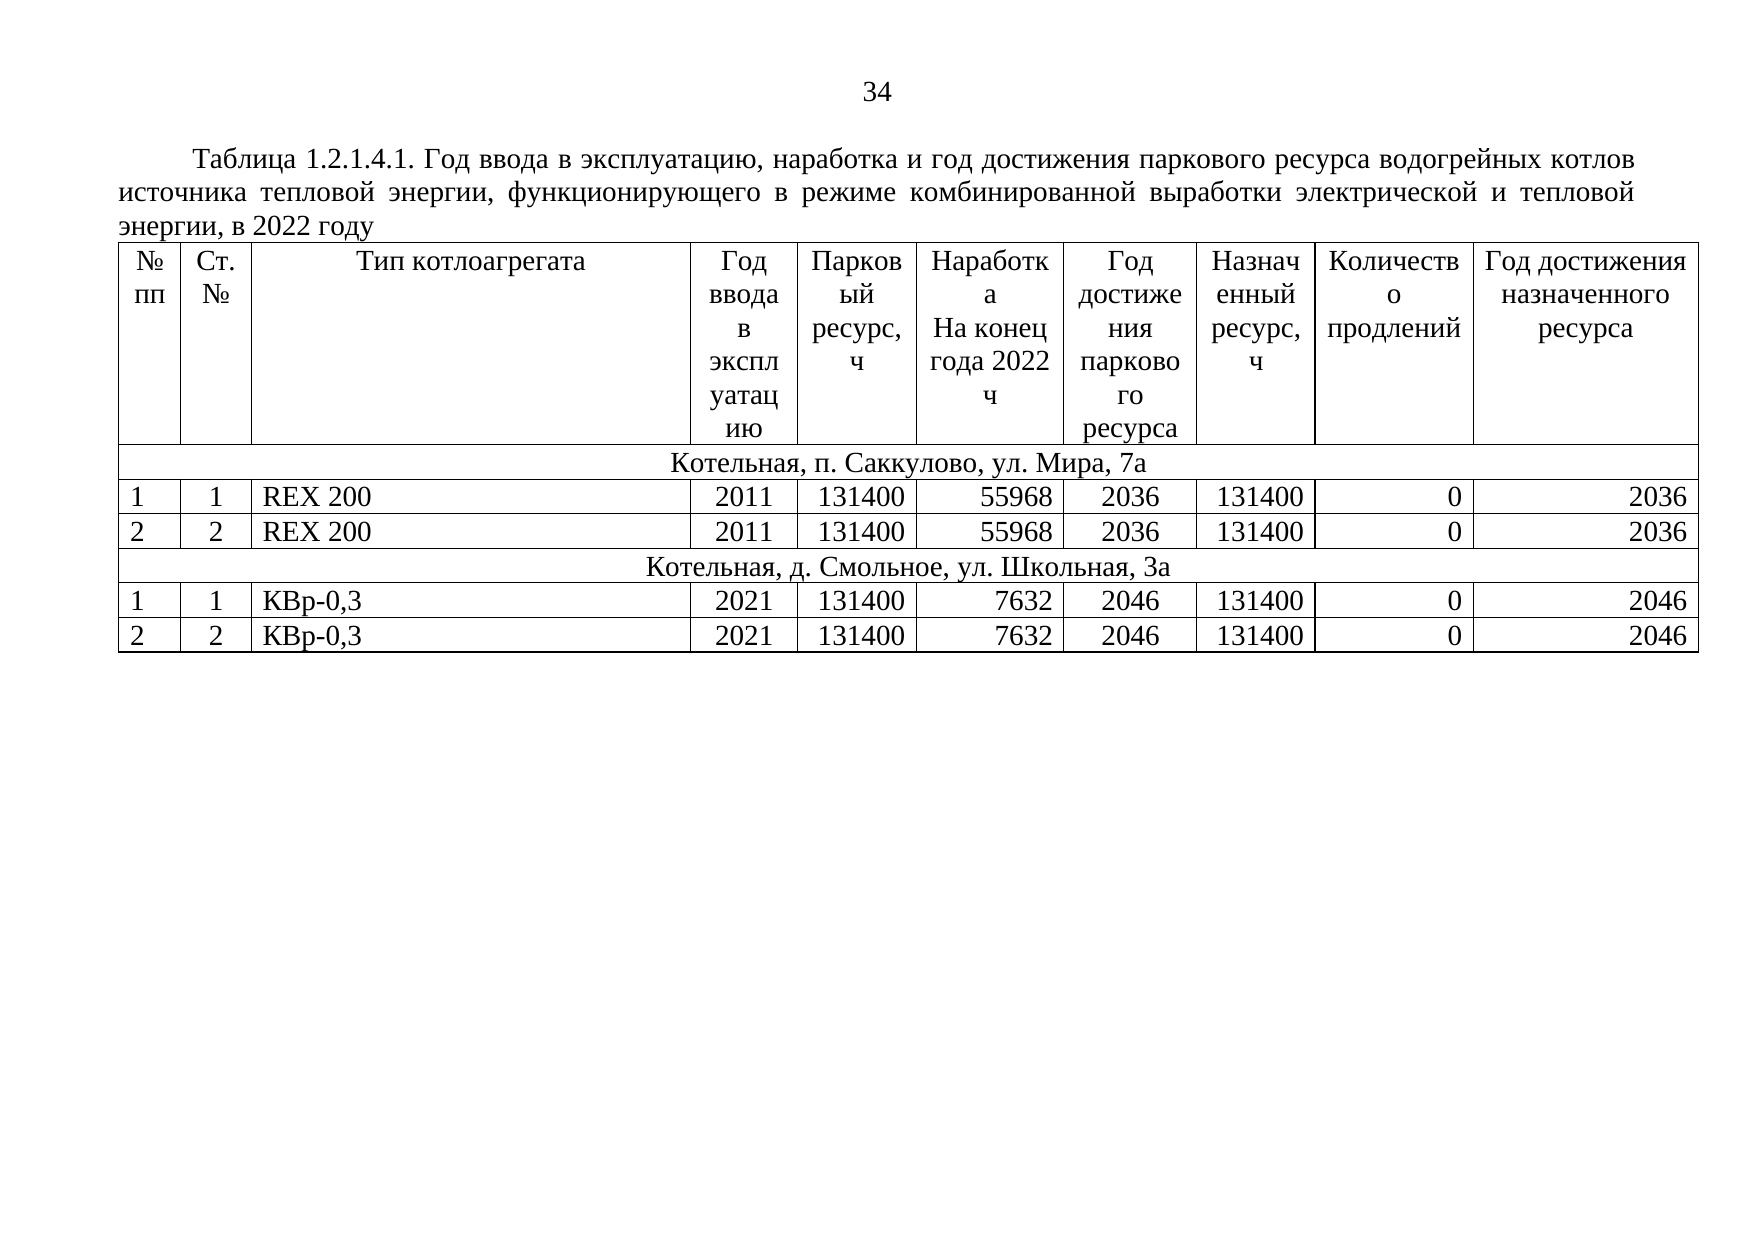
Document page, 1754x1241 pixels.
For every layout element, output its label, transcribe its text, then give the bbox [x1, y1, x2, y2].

table_cell 2046 [1064, 583, 1196, 617]
table_cell 2046 [1474, 583, 1698, 617]
table_cell 55968 [917, 480, 1063, 513]
table_cell 2021 [691, 618, 797, 651]
table_header Ст. № [181, 243, 251, 444]
table_cell 2021 [691, 583, 797, 617]
table_cell 1 [119, 583, 180, 617]
table_cell 2011 [691, 514, 797, 548]
table_cell 131400 [798, 514, 916, 548]
table_cell 7632 [917, 618, 1063, 651]
text Таблица 1.2.1.4.1. Год ввода в эксплуатацию, наработка и год достижения паркового ресурса водогрейных котлов источника тепловой энергии, функционирующего в режиме комбинированной выработки электрической и тепловой энергии, в 2022 году [118, 141, 1636, 242]
table_header Год достижения паркового ресурса [1064, 243, 1196, 444]
table_cell 2046 [1064, 618, 1196, 651]
table_cell 2 [181, 618, 251, 651]
table_header Назначенный ресурс, ч [1197, 243, 1314, 444]
table_header Наработка На конец года 2022 ч [917, 243, 1063, 444]
table_header Парковый ресурс, ч [798, 243, 916, 444]
table_cell КВр-0,3 [252, 583, 690, 617]
table_cell 2036 [1064, 514, 1196, 548]
table_cell 55968 [917, 514, 1063, 548]
table_cell Котельная, п. Саккулово, ул. Мира, 7а [119, 445, 1698, 478]
table_cell 2 [119, 514, 180, 548]
table_cell REX 200 [252, 514, 690, 548]
table_cell 1 [181, 480, 251, 513]
table_cell Котельная, д. Смольное, ул. Школьная, 3а [119, 549, 1698, 582]
table_cell 0 [1316, 480, 1473, 513]
table_header Год ввода в эксплуатацию [691, 243, 797, 444]
table_cell 131400 [798, 480, 916, 513]
table_header Тип котлоагрегата [252, 243, 690, 444]
table_cell 2036 [1474, 514, 1698, 548]
table_cell 2 [119, 618, 180, 651]
table_cell 131400 [1197, 480, 1314, 513]
table_cell 0 [1316, 618, 1473, 651]
table_cell REX 200 [252, 480, 690, 513]
table_cell 131400 [1197, 618, 1314, 651]
table_cell 131400 [1197, 583, 1314, 617]
table_cell 1 [181, 583, 251, 617]
table_cell 1 [119, 480, 180, 513]
table_cell КВр-0,3 [252, 618, 690, 651]
table_cell 0 [1316, 514, 1473, 548]
table_header Год достижения назначенного ресурса [1474, 243, 1698, 444]
table_header № пп [119, 243, 180, 444]
table_cell 2 [181, 514, 251, 548]
table_cell 7632 [917, 583, 1063, 617]
table_cell 2011 [691, 480, 797, 513]
table_cell 131400 [798, 583, 916, 617]
table_cell 0 [1316, 583, 1473, 617]
table_cell 2046 [1474, 618, 1698, 651]
table_cell 2036 [1064, 480, 1196, 513]
table_cell 2036 [1474, 480, 1698, 513]
table_header Количество продлений [1316, 243, 1473, 444]
table_cell 131400 [798, 618, 916, 651]
table_cell 131400 [1197, 514, 1314, 548]
